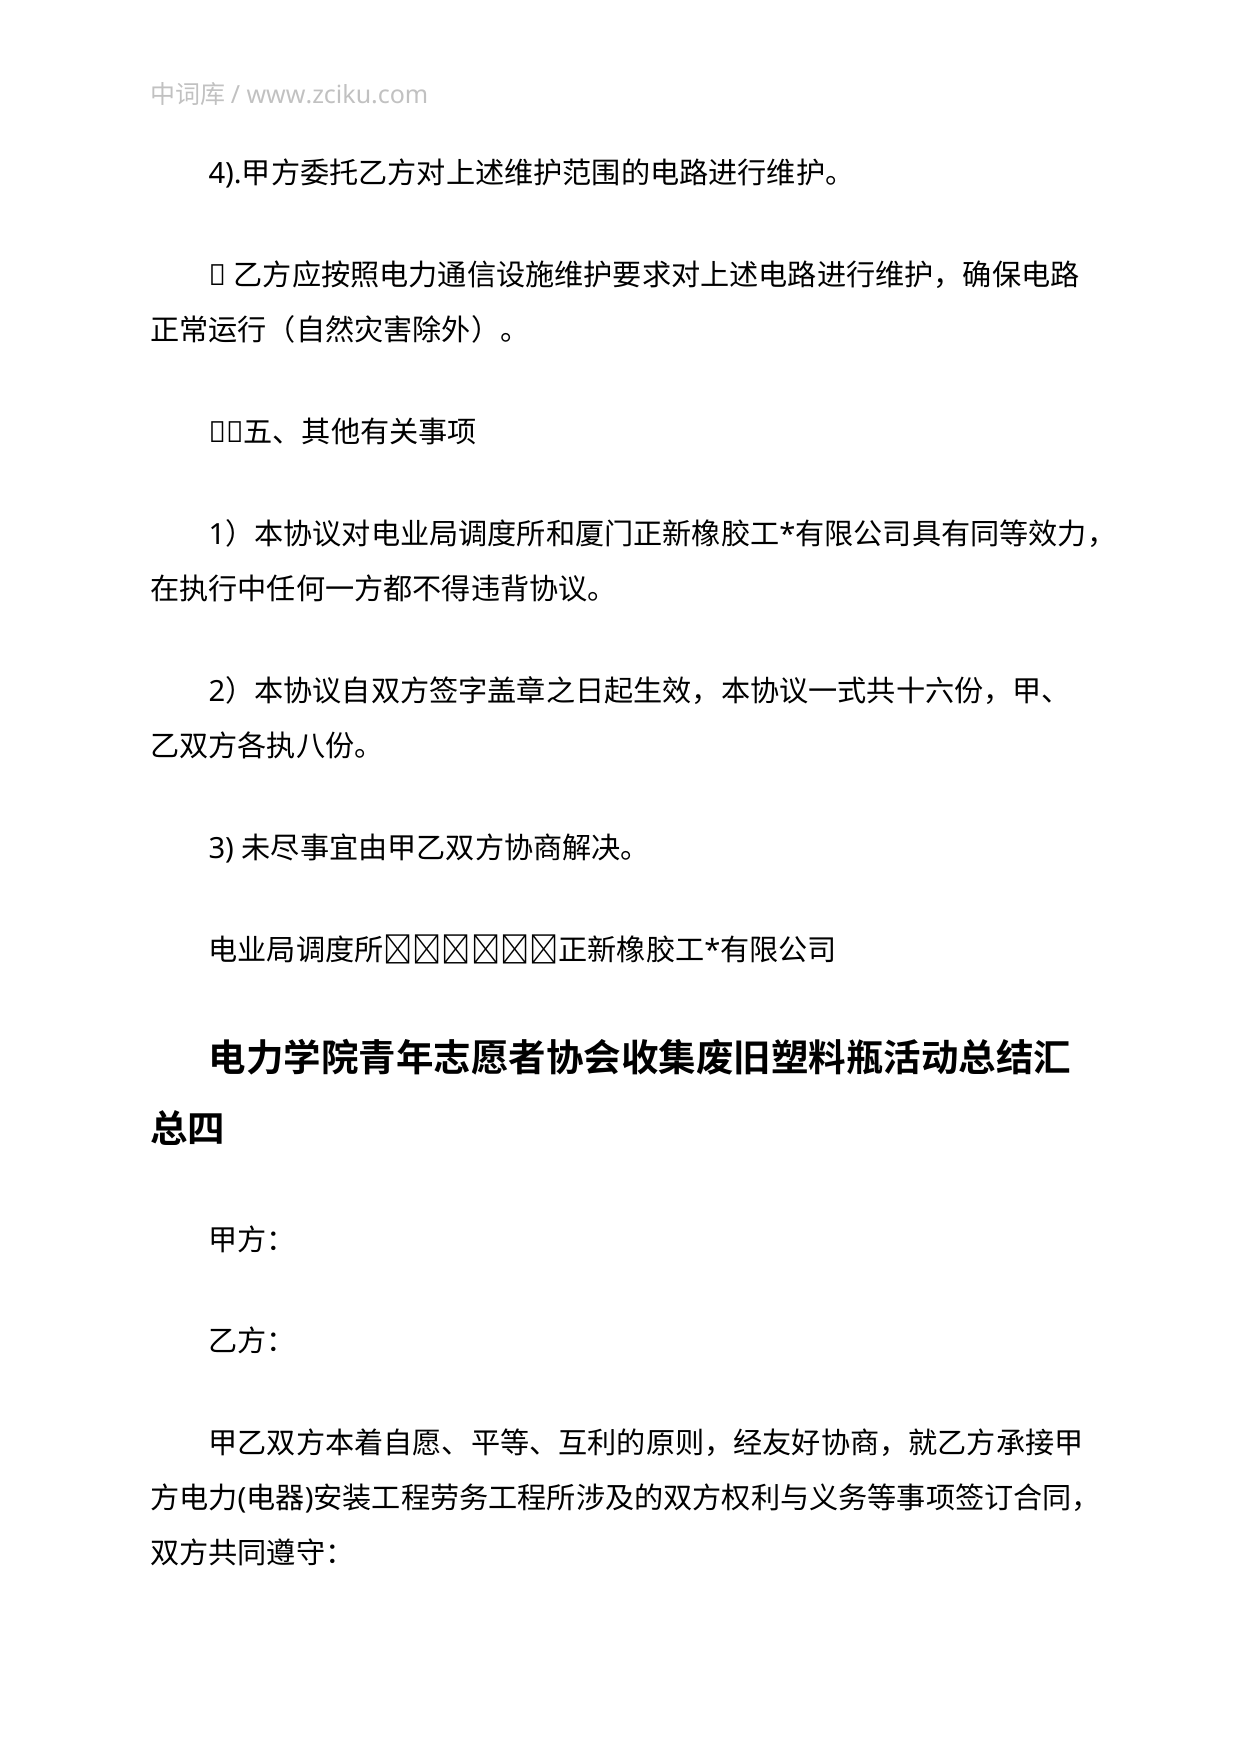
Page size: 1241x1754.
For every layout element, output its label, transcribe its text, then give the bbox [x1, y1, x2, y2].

text 五、其他有关事项 [150, 409, 1090, 451]
text 4).甲方委托乙方对上述维护范围的电路进行维护。 [150, 150, 1090, 192]
text 1）本协议对电业局调度所和厦门正新橡胶工*有限公司具有同等效力，在执行中任何一方都不得违背协议。 [150, 511, 1090, 608]
text 2）本协议自双方签字盖章之日起生效，本协议一式共十六份，甲、乙双方各执八份。 [150, 667, 1090, 765]
text 电力学院青年志愿者协会收集废旧塑料瓶活动总结汇总四 [150, 1028, 1090, 1153]
text 甲乙双方本着自愿、平等、互利的原则，经友好协商，就乙方承接甲方电力(电器)安装工程劳务工程所涉及的双方权利与义务等事项签订合同，双方共同遵守： [150, 1420, 1090, 1572]
text 3) 未尽事宜由甲乙双方协商解决。 [150, 824, 1090, 867]
text 乙方： [150, 1318, 1090, 1360]
text 电业局调度所正新橡胶工*有限公司 [150, 926, 1090, 969]
text 甲方： [150, 1216, 1090, 1258]
text  乙方应按照电力通信设施维护要求对上述电路进行维护，确保电路正常运行（自然灾害除外）。 [150, 252, 1090, 349]
